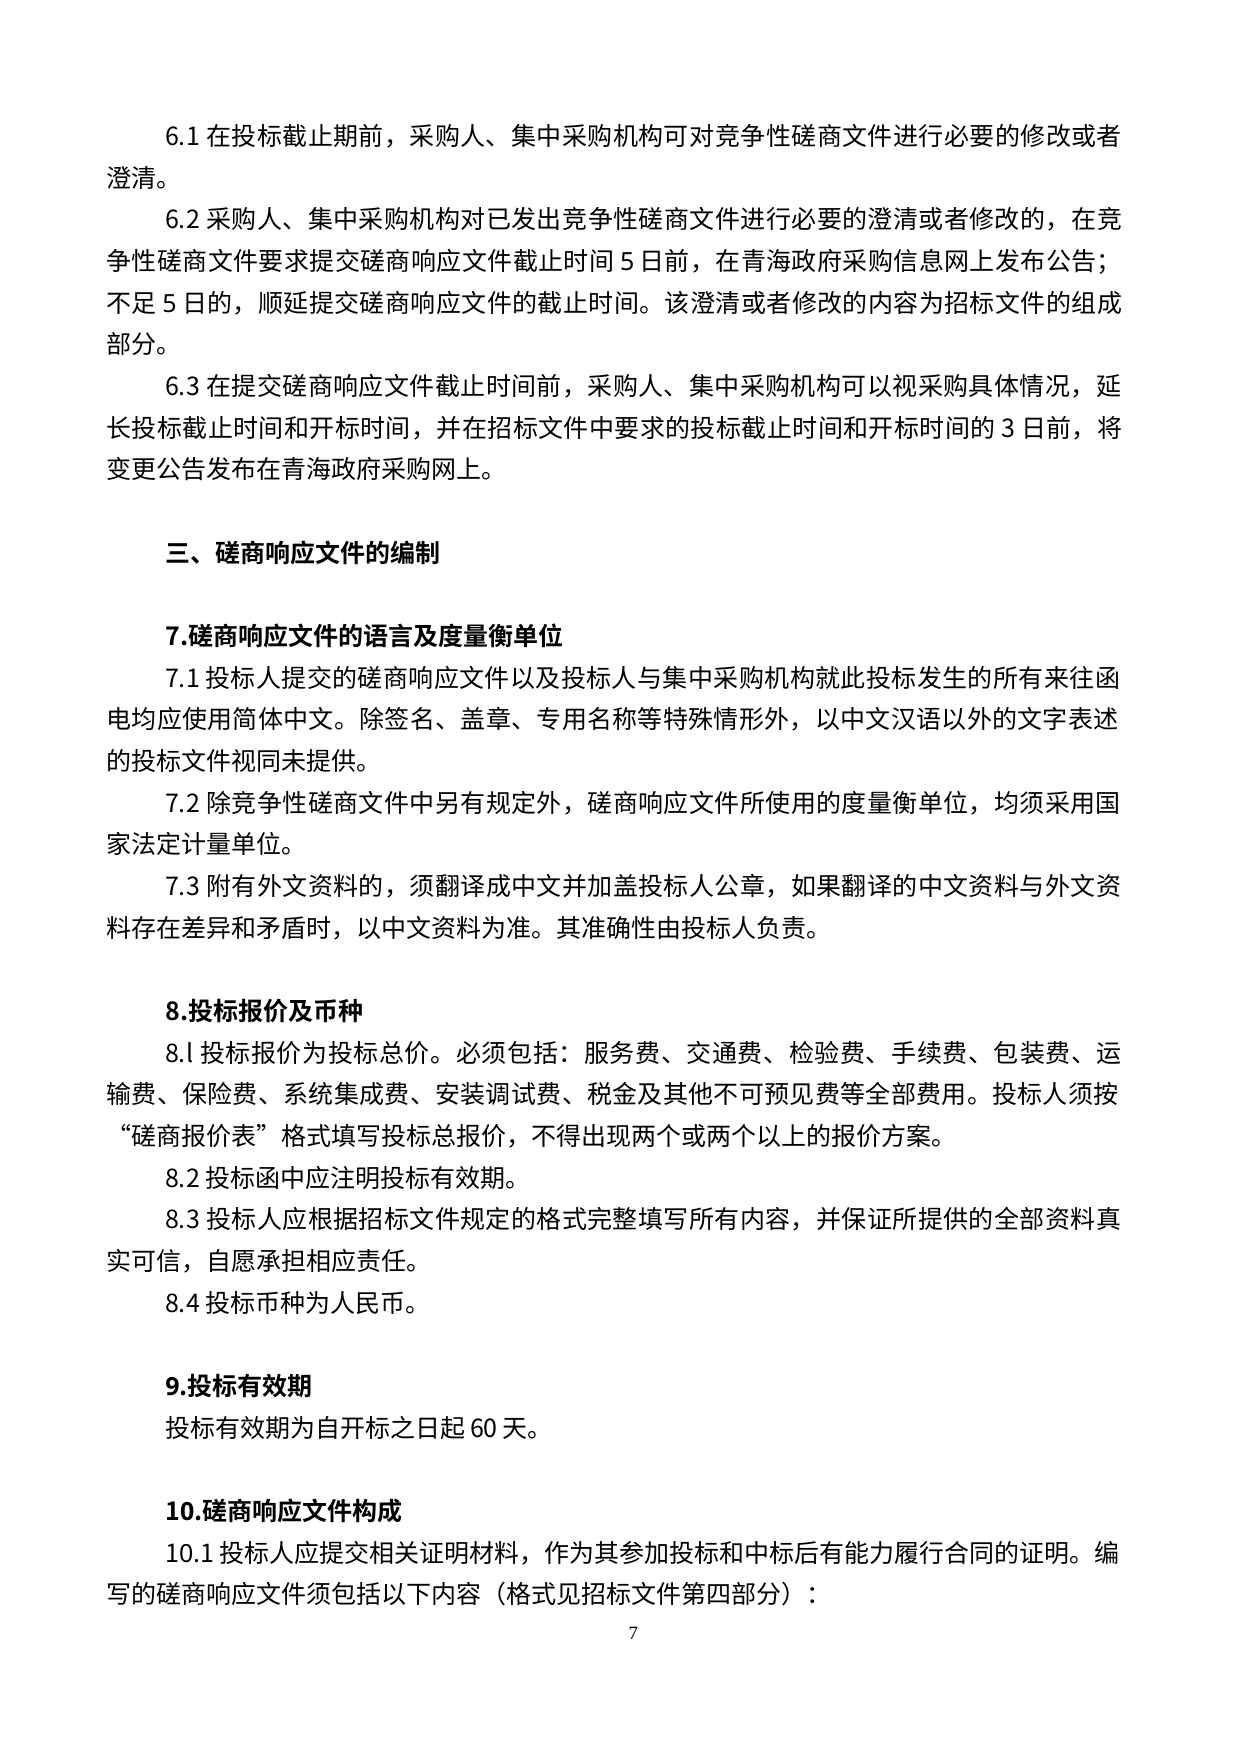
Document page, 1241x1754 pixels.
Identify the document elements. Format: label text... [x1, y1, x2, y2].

text 8.3 投标人应根据招标文件规定的格式完整填写所有内容，并保证所提供的全部资料真实可信，自愿承担相应责任。 [106, 1196, 1122, 1279]
text 7.3 附有外文资料的，须翻译成中文并加盖投标人公章，如果翻译的中文资料与外文资料存在差异和矛盾时，以中文资料为准。其准确性由投标人负责。 [106, 862, 1122, 946]
text 6.2 采购人、集中采购机构对已发出竞争性磋商文件进行必要的澄清或者修改的，在竞争性磋商文件要求提交磋商响应文件截止时间5日前，在青海政府采购信息网上发布公告；不足5日的，顺延提交磋商响应文件的截止时间。该澄清或者修改的内容为招标文件的组成部分。 [106, 196, 1122, 362]
text 9.投标有效期 [106, 1362, 1122, 1404]
text 10.磋商响应文件构成 [106, 1487, 1122, 1529]
text 6.3 在提交磋商响应文件截止时间前，采购人、集中采购机构可以视采购具体情况，延长投标截止时间和开标时间，并在招标文件中要求的投标截止时间和开标时间的3日前，将变更公告发布在青海政府采购网上。 [106, 362, 1122, 487]
text 三、磋商响应文件的编制 [106, 529, 1122, 571]
text 8.2 投标函中应注明投标有效期。 [106, 1154, 1122, 1196]
text 8.4 投标币种为人民币。 [106, 1279, 1122, 1321]
text 7.磋商响应文件的语言及度量衡单位 [106, 612, 1122, 654]
text 8.投标报价及币种 [106, 987, 1122, 1029]
text 投标有效期为自开标之日起60天。 [106, 1404, 1122, 1446]
text 10.1投标人应提交相关证明材料，作为其参加投标和中标后有能力履行合同的证明。编写的磋商响应文件须包括以下内容（格式见招标文件第四部分）： [106, 1529, 1122, 1612]
text 7.1投标人提交的磋商响应文件以及投标人与集中采购机构就此投标发生的所有来往函电均应使用简体中文。除签名、盖章、专用名称等特殊情形外，以中文汉语以外的文字表述的投标文件视同未提供。 [106, 654, 1122, 779]
text 6.1 在投标截止期前，采购人、集中采购机构可对竞争性磋商文件进行必要的修改或者澄清。 [106, 112, 1122, 196]
text 7.2 除竞争性磋商文件中另有规定外，磋商响应文件所使用的度量衡单位，均须采用国家法定计量单位。 [106, 779, 1122, 862]
text 8.l 投标报价为投标总价。必须包括：服务费、交通费、检验费、手续费、包装费、运输费、保险费、系统集成费、安装调试费、税金及其他不可预见费等全部费用。投标人须按“磋商报价表”格式填写投标总报价，不得出现两个或两个以上的报价方案。 [106, 1029, 1122, 1154]
